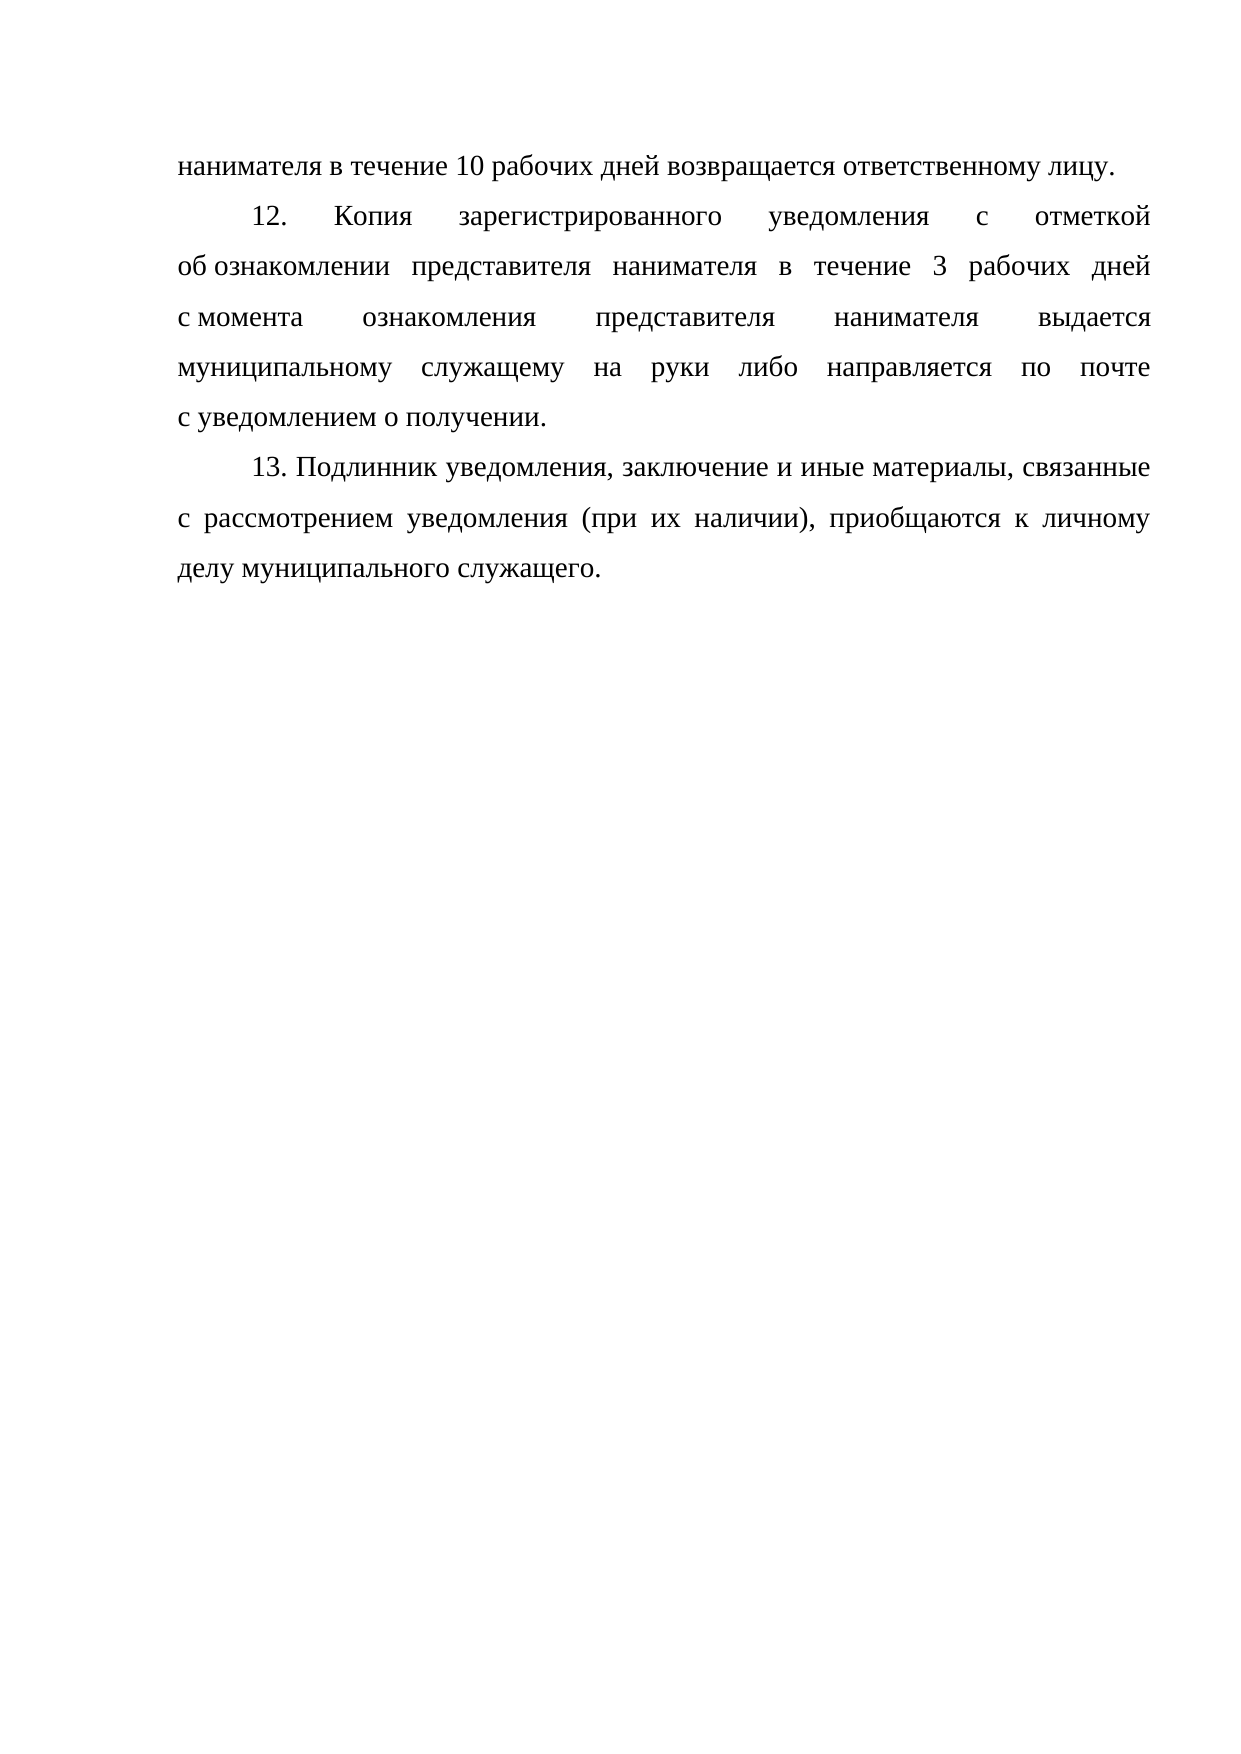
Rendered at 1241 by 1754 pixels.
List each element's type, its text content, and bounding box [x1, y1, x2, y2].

text 13. Подлинник уведомления, заключение и иные материалы, связанные с рассмотрением уведомления (при их наличии), приобщаются к личному делу муниципального служащего. [177, 449, 1152, 584]
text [177, 148, 1152, 181]
text 12. Копия зарегистрированного уведомления с отметкой об ознакомлении представителя нанимателя в течение 3 рабочих дней с момента ознакомления представителя нанимателя выдается муниципальному служащему на руки либо направляется по почте с уведомлением о получении. [177, 198, 1152, 433]
